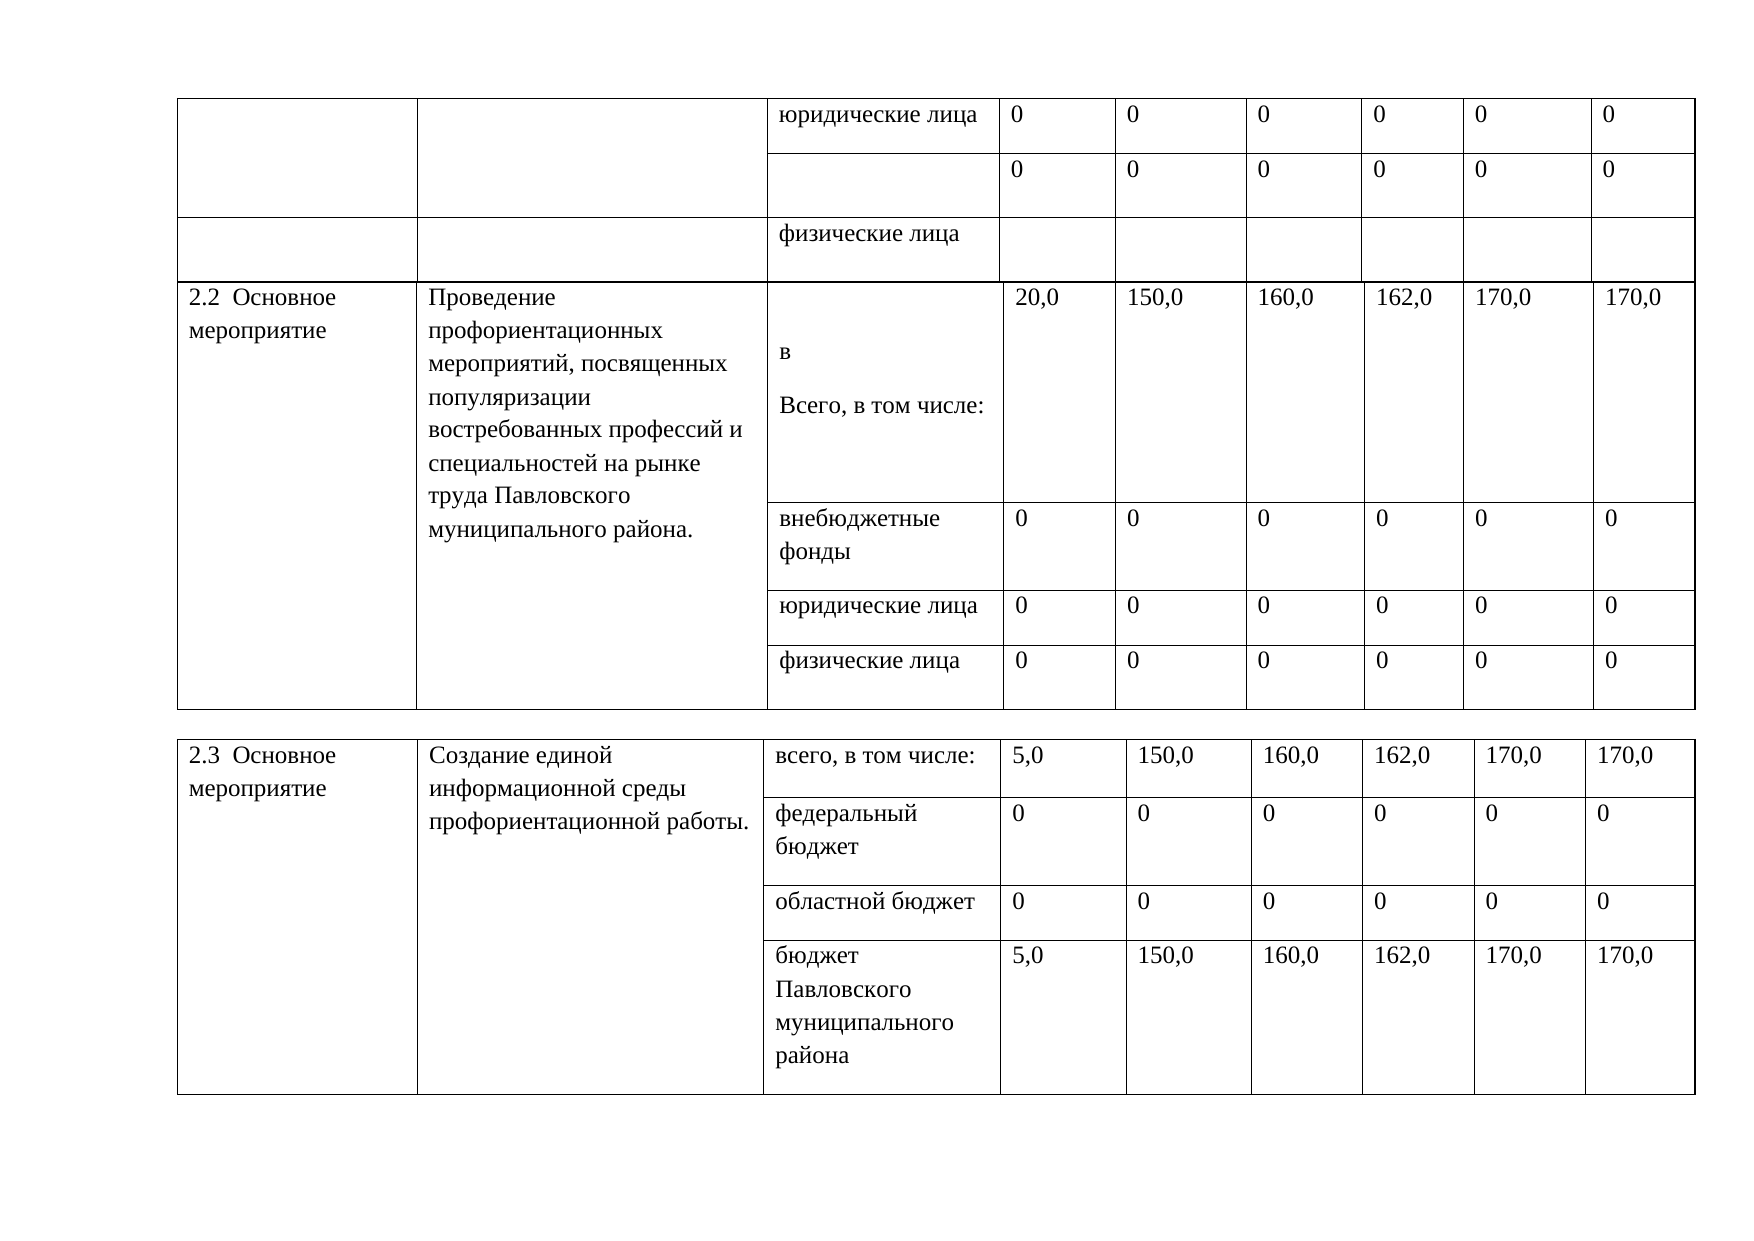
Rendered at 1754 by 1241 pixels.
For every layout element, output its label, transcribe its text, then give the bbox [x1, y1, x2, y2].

table_cell 5,0 [1001, 941, 1126, 1093]
table_cell 170,0 [1475, 941, 1585, 1093]
table_header 170,0 [1586, 740, 1694, 797]
table_cell 0 [1116, 503, 1246, 589]
table_cell 0 [1464, 99, 1591, 153]
table_cell физические лица [768, 646, 1003, 709]
table_cell бюджет Павловского муниципального района [764, 941, 1000, 1093]
table_header 20,0 [1004, 283, 1115, 502]
table_header 150,0 [1127, 740, 1251, 797]
table_header 160,0 [1247, 283, 1364, 502]
table_cell [1362, 218, 1463, 281]
table_header 2.3 Основное мероприятие [178, 740, 417, 1093]
table_cell [1592, 218, 1694, 281]
table_cell внебюджетные фонды [768, 503, 1003, 589]
table_cell 160,0 [1252, 941, 1362, 1093]
table_cell 0 [1001, 886, 1126, 939]
table_cell 0 [1252, 886, 1362, 939]
table_cell 0 [1000, 154, 1115, 217]
table_cell [768, 154, 999, 217]
table_header 170,0 [1594, 283, 1694, 502]
table_cell 0 [1365, 591, 1463, 644]
table_cell 0 [1252, 798, 1362, 885]
table_cell 0 [1592, 154, 1694, 217]
table_cell 0 [1475, 886, 1585, 939]
table_header 160,0 [1252, 740, 1362, 797]
table_cell юридические лица [768, 99, 999, 153]
table_cell 0 [1247, 646, 1364, 709]
table_cell 0 [1464, 646, 1593, 709]
table_header Проведение профориентационных мероприятий, посвященных популяризации востребованных профессий и специальностей на рынке труда Павловского муниципального района. [417, 283, 767, 709]
table_cell 0 [1001, 798, 1126, 885]
table_cell 0 [1464, 503, 1593, 589]
table_cell 0 [1363, 798, 1474, 885]
table_cell [1247, 218, 1361, 281]
table_cell федеральный бюджет [764, 798, 1000, 885]
table_cell юридические лица [768, 591, 1003, 644]
table_cell [1116, 218, 1246, 281]
table_cell 0 [1116, 99, 1246, 153]
table_header 5,0 [1001, 740, 1126, 797]
table_cell 0 [1247, 99, 1361, 153]
table_cell 0 [1362, 154, 1463, 217]
table_cell 0 [1363, 886, 1474, 939]
table_cell [1000, 218, 1115, 281]
table_cell 0 [1127, 798, 1251, 885]
table_cell [1464, 218, 1591, 281]
table_cell 150,0 [1127, 941, 1251, 1093]
table_header 162,0 [1363, 740, 1474, 797]
table_cell областной бюджет [764, 886, 1000, 939]
table_header Создание единой информационной среды профориентационной работы. [418, 740, 763, 1093]
table_header в Всего, в том числе: [768, 283, 1003, 502]
table_cell 0 [1586, 886, 1694, 939]
table_cell 0 [1116, 154, 1246, 217]
table_cell 162,0 [1363, 941, 1474, 1093]
table_cell 0 [1594, 646, 1694, 709]
table_header 150,0 [1116, 283, 1246, 502]
table_cell 0 [1116, 591, 1246, 644]
table_cell 0 [1464, 591, 1593, 644]
table_cell 0 [1116, 646, 1246, 709]
table_cell физические лица [768, 218, 999, 281]
table_cell 0 [1464, 154, 1591, 217]
table_cell [418, 218, 767, 281]
table_cell 0 [1247, 591, 1364, 644]
table_cell 0 [1586, 798, 1694, 885]
table_cell 0 [1004, 503, 1115, 589]
table_cell 0 [1594, 503, 1694, 589]
table_cell 0 [1127, 886, 1251, 939]
table_cell 0 [1592, 99, 1694, 153]
table_header всего, в том числе: [764, 740, 1000, 797]
table_header 162,0 [1365, 283, 1463, 502]
table_cell 0 [1362, 99, 1463, 153]
table_cell 0 [1594, 591, 1694, 644]
table_cell 0 [1004, 591, 1115, 644]
table_cell 0 [1365, 503, 1463, 589]
table_cell 0 [1004, 646, 1115, 709]
table_cell 0 [1000, 99, 1115, 153]
table_cell 0 [1365, 646, 1463, 709]
table_header 2.2 Основное мероприятие [178, 283, 416, 709]
table_cell 0 [1247, 503, 1364, 589]
table_header 170,0 [1464, 283, 1593, 502]
table_header 170,0 [1475, 740, 1585, 797]
table_cell 0 [1475, 798, 1585, 885]
table_cell [178, 218, 417, 281]
table_cell 0 [1247, 154, 1361, 217]
table_cell 170,0 [1586, 941, 1694, 1093]
